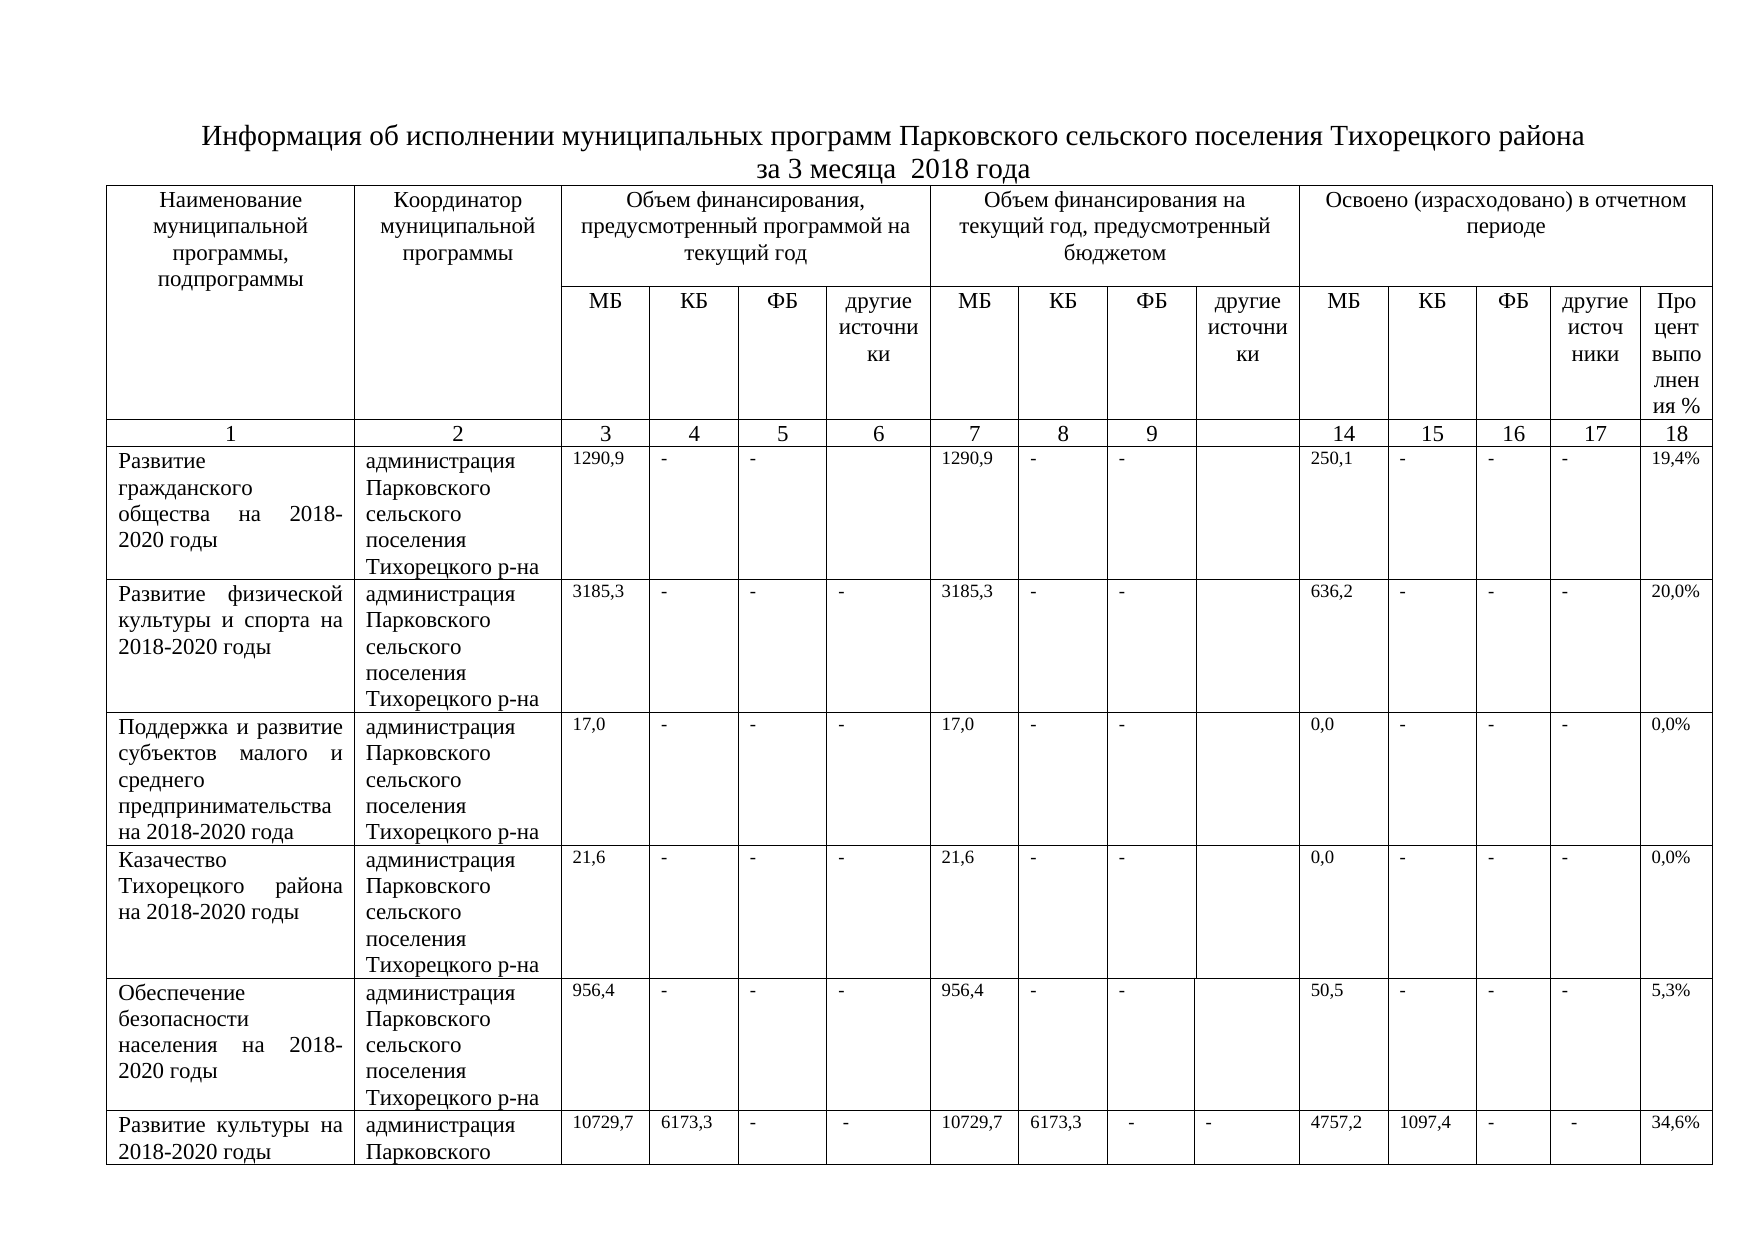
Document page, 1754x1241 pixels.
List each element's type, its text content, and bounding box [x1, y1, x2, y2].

table_cell Развитие гражданского общества на 2018-2020 годы [107, 447, 354, 579]
table_cell 21,6 [931, 846, 1018, 977]
table_cell - [739, 713, 826, 845]
table_cell 956,4 [931, 979, 1018, 1110]
table_cell 4757,2 [1300, 1111, 1388, 1164]
table_cell Казачество Тихорецкого района на 2018-2020 годы [107, 846, 354, 977]
table_cell 3 [562, 420, 649, 446]
table_cell 0,0% [1641, 846, 1712, 977]
table_cell администрация Парковского сельского поселения Тихорецкого р-на [355, 846, 561, 977]
table_cell 3185,3 [931, 580, 1018, 712]
table_header Объем финансирования на текущий год, предусмотренный бюджетом [931, 186, 1299, 286]
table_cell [355, 979, 561, 1110]
table_cell 0,0 [1300, 846, 1388, 977]
table_header Координатор муниципальной программы [355, 186, 561, 419]
table_cell 0,0% [1641, 713, 1712, 845]
table_cell 17,0 [562, 713, 649, 845]
table_cell 9 [1108, 420, 1196, 446]
table_cell - [1019, 979, 1107, 1110]
table_cell - [827, 580, 930, 712]
table_cell - [1019, 580, 1107, 712]
table_cell - [1477, 1111, 1550, 1164]
table_cell - [827, 713, 930, 845]
table_cell 14 [1300, 420, 1388, 446]
table_cell - [827, 846, 930, 977]
table_cell ФБ [1108, 287, 1196, 419]
table_cell МБ [1300, 287, 1388, 419]
table_cell Поддержка и развитие субъектов малого и среднего предпринимательства на 2018-2020 года [107, 713, 354, 845]
table_cell Процент выполнения % [1641, 287, 1712, 419]
table_cell [1195, 979, 1299, 1110]
table_cell - [1551, 1111, 1640, 1164]
table_cell - [1108, 1111, 1194, 1164]
table_cell 1097,4 [1389, 1111, 1476, 1164]
text за 3 месяца 2018 года [118, 152, 1668, 185]
table_cell - [650, 713, 738, 845]
table_cell [1197, 447, 1299, 579]
text Информация об исполнении муниципальных программ Парковского сельского поселения Тихорецкого района [118, 118, 1668, 152]
table_cell - [650, 580, 738, 712]
table_cell 250,1 [1300, 447, 1388, 579]
table_cell 34,6% [1641, 1111, 1712, 1164]
table_cell 15 [1389, 420, 1476, 446]
table_cell - [1019, 713, 1107, 845]
table_cell другие источники [1551, 287, 1640, 419]
table_cell администрация Парковского сельского поселения Тихорецкого р-на [355, 447, 561, 579]
table_cell 10729,7 [562, 1111, 649, 1164]
table_cell ФБ [1477, 287, 1550, 419]
table_cell - [1551, 713, 1640, 845]
table_cell 50,5 [1300, 979, 1388, 1110]
table_cell 6173,3 [1019, 1111, 1107, 1164]
table_cell 5 [739, 420, 826, 446]
table_cell - [650, 979, 738, 1110]
table_cell [1197, 580, 1299, 712]
table_cell администрация Парковского сельского поселения Тихорецкого р-на [355, 713, 561, 845]
table_cell другие источники [1197, 287, 1299, 419]
table_cell ФБ [739, 287, 826, 419]
table_cell 17,0 [931, 713, 1018, 845]
table_cell [1197, 713, 1299, 845]
table_cell - [650, 447, 738, 579]
table_cell 17 [1551, 420, 1640, 446]
table_header Объем финансирования, предусмотренный программой на текущий год [562, 186, 930, 286]
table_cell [355, 1111, 561, 1164]
table_cell КБ [1019, 287, 1107, 419]
table_cell 18 [1641, 420, 1712, 446]
table_cell - [1019, 846, 1107, 977]
table_cell КБ [1389, 287, 1476, 419]
table_cell - [1389, 713, 1476, 845]
table_cell [1197, 846, 1299, 977]
table_cell - [650, 846, 738, 977]
table_cell - [1389, 447, 1476, 579]
table_cell - [1389, 846, 1476, 977]
table_cell 20,0% [1641, 580, 1712, 712]
table_cell - [1551, 580, 1640, 712]
table_cell - [1108, 447, 1196, 579]
table_cell 21,6 [562, 846, 649, 977]
table_cell 8 [1019, 420, 1107, 446]
table_header Освоено (израсходовано) в отчетном периоде [1300, 186, 1712, 286]
table_cell 1290,9 [931, 447, 1018, 579]
table_cell - [739, 1111, 826, 1164]
table_cell - [827, 979, 930, 1110]
table_cell Обеспечение безопасности населения на 2018-2020 годы [107, 979, 354, 1110]
table_cell - [827, 1111, 930, 1164]
table_cell - [1551, 979, 1640, 1110]
table_cell 3185,3 [562, 580, 649, 712]
table_cell 636,2 [1300, 580, 1388, 712]
table_cell - [1108, 979, 1194, 1110]
table_cell 956,4 [562, 979, 649, 1110]
table_cell 6173,3 [650, 1111, 738, 1164]
table_cell [1197, 420, 1299, 446]
table_cell 1 [107, 420, 354, 446]
table_cell Развитие физической культуры и спорта на 2018-2020 годы [107, 580, 354, 712]
table_cell 7 [931, 420, 1018, 446]
table_cell - [1195, 1111, 1299, 1164]
table_cell 2 [355, 420, 561, 446]
table_cell администрация Парковского сельского поселения Тихорецкого р-на [355, 580, 561, 712]
table_cell - [1108, 713, 1196, 845]
table_cell КБ [650, 287, 738, 419]
table_cell - [1108, 580, 1196, 712]
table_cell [107, 1111, 354, 1164]
table_cell - [1477, 713, 1550, 845]
table_cell - [1477, 580, 1550, 712]
table_cell 1290,9 [562, 447, 649, 579]
table_cell 19,4% [1641, 447, 1712, 579]
table_cell [827, 447, 930, 579]
table_cell - [1389, 580, 1476, 712]
table_header Наименование муниципальной программы, подпрограммы [107, 186, 354, 419]
table_cell 16 [1477, 420, 1550, 446]
table_cell - [739, 580, 826, 712]
table_cell МБ [931, 287, 1018, 419]
table_cell 10729,7 [931, 1111, 1018, 1164]
table_cell - [739, 447, 826, 579]
table_cell 5,3% [1641, 979, 1712, 1110]
table_cell 4 [650, 420, 738, 446]
table_cell - [739, 846, 826, 977]
table_cell другие источники [827, 287, 930, 419]
table_cell - [1477, 979, 1550, 1110]
table_cell - [1477, 447, 1550, 579]
table_cell - [1389, 979, 1476, 1110]
table_cell 6 [827, 420, 930, 446]
table_cell 0,0 [1300, 713, 1388, 845]
table_cell МБ [562, 287, 649, 419]
table_cell - [1108, 846, 1196, 977]
table_cell - [739, 979, 826, 1110]
table_cell - [1551, 846, 1640, 977]
table_cell - [1551, 447, 1640, 579]
table_cell - [1019, 447, 1107, 579]
table_cell - [1477, 846, 1550, 977]
